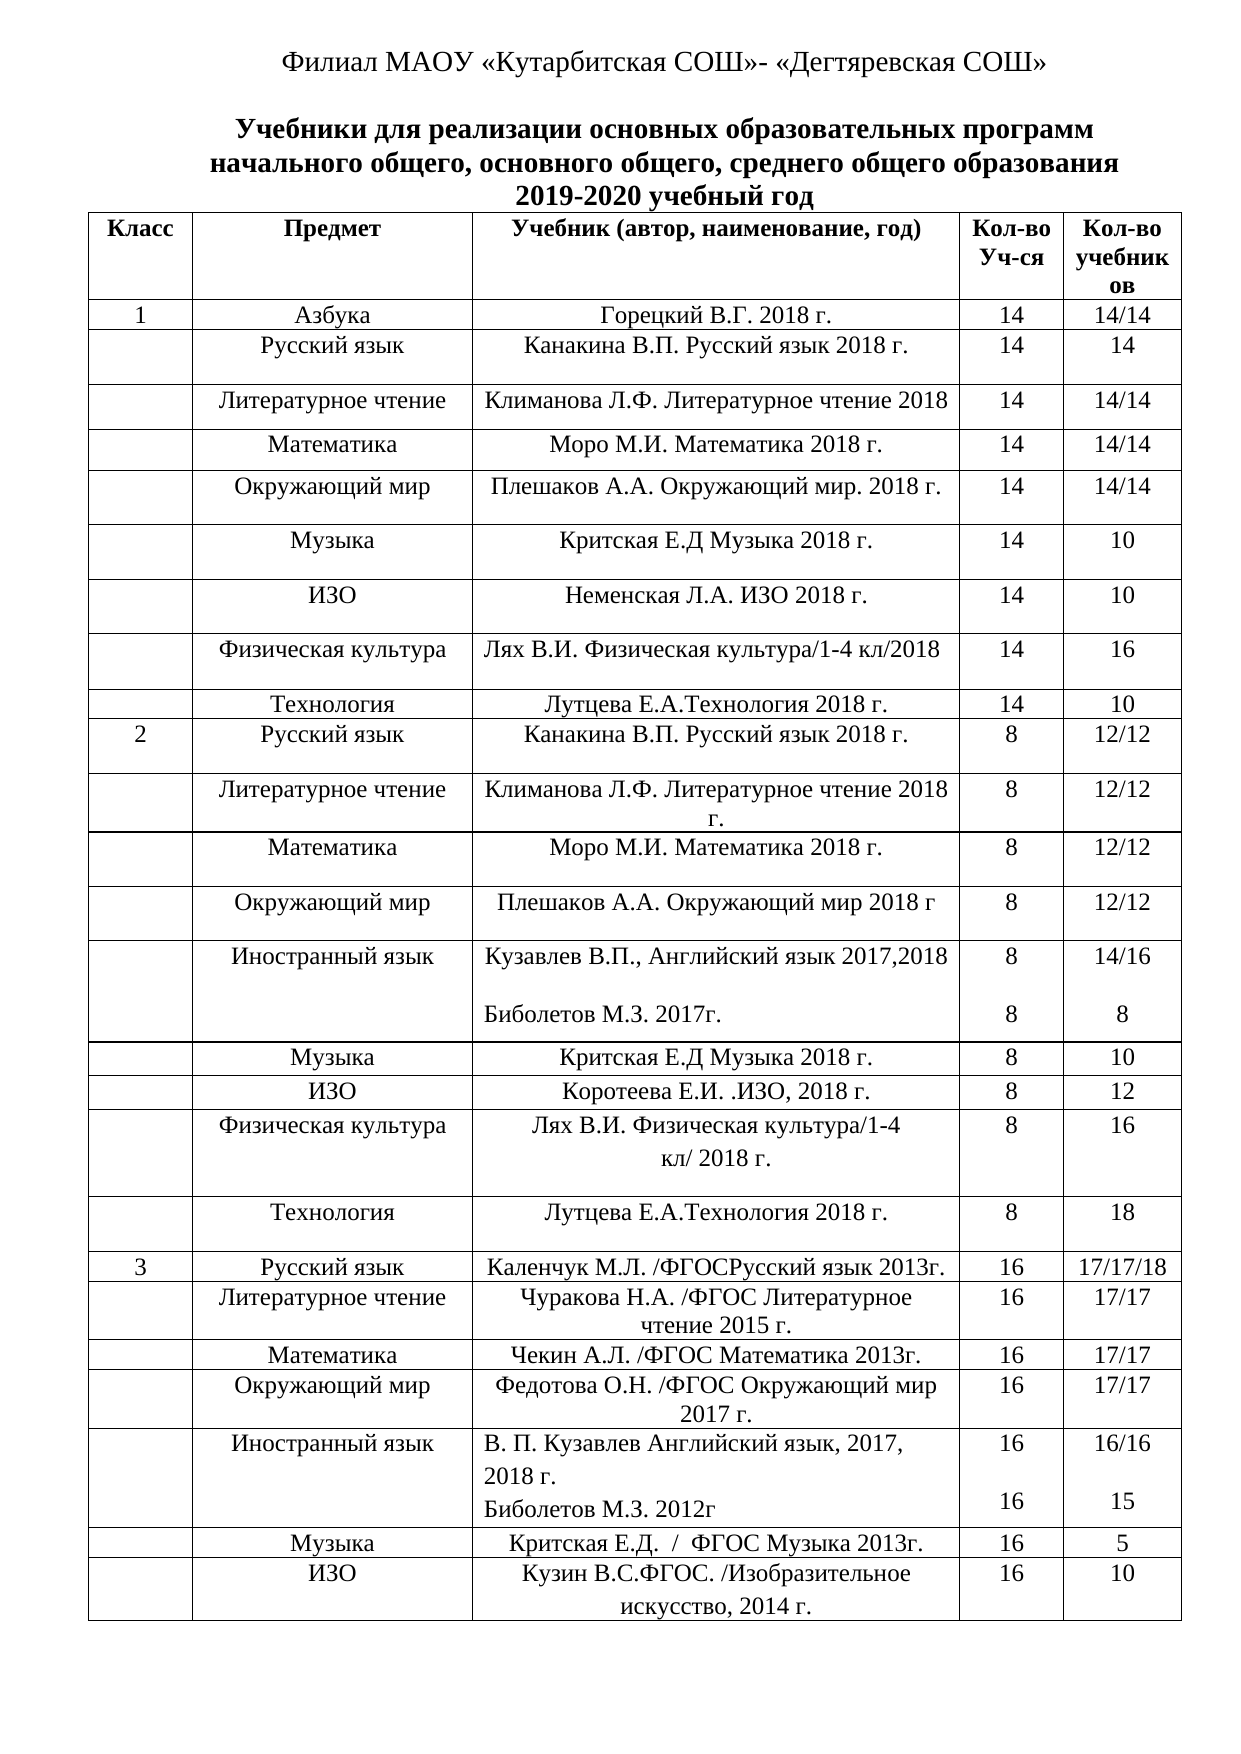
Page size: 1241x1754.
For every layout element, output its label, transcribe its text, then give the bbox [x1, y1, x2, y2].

text Филиал МАОУ «Кутарбитская СОШ»- «Дегтяревская СОШ» [177, 44, 1152, 78]
table_cell 16 [1064, 634, 1181, 688]
table_cell Плешаков А.А. Окружающий мир. 2018 г. [473, 471, 959, 524]
table_cell 14 [1064, 330, 1181, 384]
table_cell Музыка [193, 1528, 472, 1557]
table_cell Неменская Л.А. ИЗО 2018 г. [473, 580, 959, 633]
table_cell Лях В.И. Физическая культура/1-4 кл/2018 [473, 634, 959, 688]
table_cell 16 [960, 1528, 1063, 1557]
table_cell 8 [960, 719, 1063, 773]
table_cell 12/12 [1064, 719, 1181, 773]
table_cell Окружающий мир [193, 887, 472, 940]
table_cell Математика [193, 833, 472, 886]
table_cell [89, 330, 192, 384]
table_cell [89, 385, 192, 428]
table_cell Климанова Л.Ф. Литературное чтение 2018 г. [473, 774, 959, 831]
table_cell 17/17 [1064, 1370, 1181, 1427]
table_header Учебник (автор, наименование, год) [473, 213, 959, 299]
table_cell В. П. Кузавлев Английский язык, 2017, 2018 г. Биболетов М.З. 2012г [473, 1429, 959, 1527]
table_cell Литературное чтение [193, 385, 472, 428]
table_cell 2 [89, 719, 192, 773]
table_cell 12/12 [1064, 887, 1181, 940]
table_cell 5 [1064, 1528, 1181, 1557]
table_cell 14 [960, 330, 1063, 384]
table_cell 8 [960, 1043, 1063, 1075]
table_cell [89, 1110, 192, 1196]
table_cell 14 [960, 525, 1063, 579]
table_cell Коротеева Е.И. .ИЗО, 2018 г. [473, 1076, 959, 1109]
table_cell Канакина В.П. Русский язык 2018 г. [473, 330, 959, 384]
table_cell [89, 634, 192, 688]
table_cell [89, 1370, 192, 1427]
table_cell 16 [960, 1558, 1063, 1620]
text 2019-2020 учебный год [177, 178, 1152, 212]
table_cell 14/14 [1064, 300, 1181, 329]
table_cell 10 [1064, 1043, 1181, 1075]
table_cell Технология [193, 1197, 472, 1251]
table_cell Лях В.И. Физическая культура/1-4 кл/ 2018 г. [473, 1110, 959, 1196]
table_cell 3 [89, 1252, 192, 1281]
table_cell Критская Е.Д Музыка 2018 г. [473, 1043, 959, 1075]
table_cell [89, 833, 192, 886]
table_cell Климанова Л.Ф. Литературное чтение 2018 [473, 385, 959, 428]
table_cell [89, 1043, 192, 1075]
table_cell Технология [193, 690, 472, 718]
table_cell 8 [960, 1197, 1063, 1251]
table_cell Иностранный язык [193, 941, 472, 1041]
table_cell Литературное чтение [193, 1282, 472, 1339]
table_cell Физическая культура [193, 634, 472, 688]
table_cell [89, 430, 192, 470]
table_cell Окружающий мир [193, 1370, 472, 1427]
table_cell ИЗО [193, 1558, 472, 1620]
table_cell 10 [1064, 525, 1181, 579]
table_cell 16 [960, 1370, 1063, 1427]
table_cell Плешаков А.А. Окружающий мир 2018 г [473, 887, 959, 940]
table_cell Математика [193, 1340, 472, 1369]
table_cell 14/14 [1064, 471, 1181, 524]
table_cell [89, 1340, 192, 1369]
table_cell Моро М.И. Математика 2018 г. [473, 833, 959, 886]
table_header Кол-во учебников [1064, 213, 1181, 299]
table_cell 10 [1064, 1558, 1181, 1620]
table_cell [89, 1429, 192, 1527]
table_cell 14 [960, 580, 1063, 633]
table_cell 12/12 [1064, 774, 1181, 831]
table_cell [89, 774, 192, 831]
table_cell Физическая культура [193, 1110, 472, 1196]
table_cell [89, 1076, 192, 1109]
table_cell [89, 580, 192, 633]
table_cell 10 [1064, 690, 1181, 718]
table_cell 12 [1064, 1076, 1181, 1109]
table_cell 14 [960, 690, 1063, 718]
table_cell 16/16 15 [1064, 1429, 1181, 1527]
table_cell Моро М.И. Математика 2018 г. [473, 430, 959, 470]
table_cell [89, 941, 192, 1041]
table_cell 14/14 [1064, 430, 1181, 470]
table_cell Окружающий мир [193, 471, 472, 524]
table_cell [89, 1282, 192, 1339]
table_cell ИЗО [193, 580, 472, 633]
table_cell 16 [1064, 1110, 1181, 1196]
table_cell Кузин В.С.ФГОС. /Изобразительное искусство, 2014 г. [473, 1558, 959, 1620]
table_cell 14 [960, 300, 1063, 329]
text начального общего, основного общего, среднего общего образования [177, 145, 1152, 178]
table_cell 8 [960, 1076, 1063, 1109]
table_cell [89, 1528, 192, 1557]
text Учебники для реализации основных образовательных программ [177, 111, 1152, 145]
table_cell Федотова О.Н. /ФГОС Окружающий мир 2017 г. [473, 1370, 959, 1427]
table_cell Каленчук М.Л. /ФГОСРусский язык 2013г. [473, 1252, 959, 1281]
table_cell 10 [1064, 580, 1181, 633]
table_cell Иностранный язык [193, 1429, 472, 1527]
table_cell Русский язык [193, 1252, 472, 1281]
table_cell 17/17 [1064, 1282, 1181, 1339]
table_cell [89, 887, 192, 940]
table_cell Азбука [193, 300, 472, 329]
table_cell 14 [960, 634, 1063, 688]
table_header Предмет [193, 213, 472, 299]
table_cell 8 [960, 1110, 1063, 1196]
table_cell 8 [960, 833, 1063, 886]
table_cell 14 [960, 471, 1063, 524]
table_cell 16 16 [960, 1429, 1063, 1527]
table_cell Лутцева Е.А.Технология 2018 г. [473, 1197, 959, 1251]
table_cell Музыка [193, 525, 472, 579]
table_cell Критская Е.Д Музыка 2018 г. [473, 525, 959, 579]
table_cell 16 [960, 1252, 1063, 1281]
table_cell [89, 471, 192, 524]
table_cell [89, 1558, 192, 1620]
table_cell 14 [960, 385, 1063, 428]
table_header Класс [89, 213, 192, 299]
table_cell 18 [1064, 1197, 1181, 1251]
table_cell ИЗО [193, 1076, 472, 1109]
table_cell Лутцева Е.А.Технология 2018 г. [473, 690, 959, 718]
table_cell [89, 525, 192, 579]
table_cell 17/17/18 [1064, 1252, 1181, 1281]
table_cell [89, 690, 192, 718]
table_cell 14/14 [1064, 385, 1181, 428]
table_cell Горецкий В.Г. 2018 г. [473, 300, 959, 329]
table_cell 17/17 [1064, 1340, 1181, 1369]
table_cell 16 [960, 1340, 1063, 1369]
table_cell Музыка [193, 1043, 472, 1075]
table_cell 8 8 [960, 941, 1063, 1041]
table_cell Русский язык [193, 330, 472, 384]
table_cell Критская Е.Д. / ФГОС Музыка 2013г. [473, 1528, 959, 1557]
table_cell 14 [960, 430, 1063, 470]
table_header Кол-во Уч-ся [960, 213, 1063, 299]
table_cell 8 [960, 887, 1063, 940]
table_cell 1 [89, 300, 192, 329]
table_cell 14/16 8 [1064, 941, 1181, 1041]
table_cell Чуракова Н.А. /ФГОС Литературное чтение 2015 г. [473, 1282, 959, 1339]
table_cell [89, 1197, 192, 1251]
table_cell Литературное чтение [193, 774, 472, 831]
table_cell Чекин А.Л. /ФГОС Математика 2013г. [473, 1340, 959, 1369]
table_cell Кузавлев В.П., Английский язык 2017,2018 Биболетов М.З. 2017г. [473, 941, 959, 1041]
table_cell Математика [193, 430, 472, 470]
table_cell 8 [960, 774, 1063, 831]
table_cell Русский язык [193, 719, 472, 773]
table_cell 12/12 [1064, 833, 1181, 886]
table_cell 16 [960, 1282, 1063, 1339]
table_cell Канакина В.П. Русский язык 2018 г. [473, 719, 959, 773]
